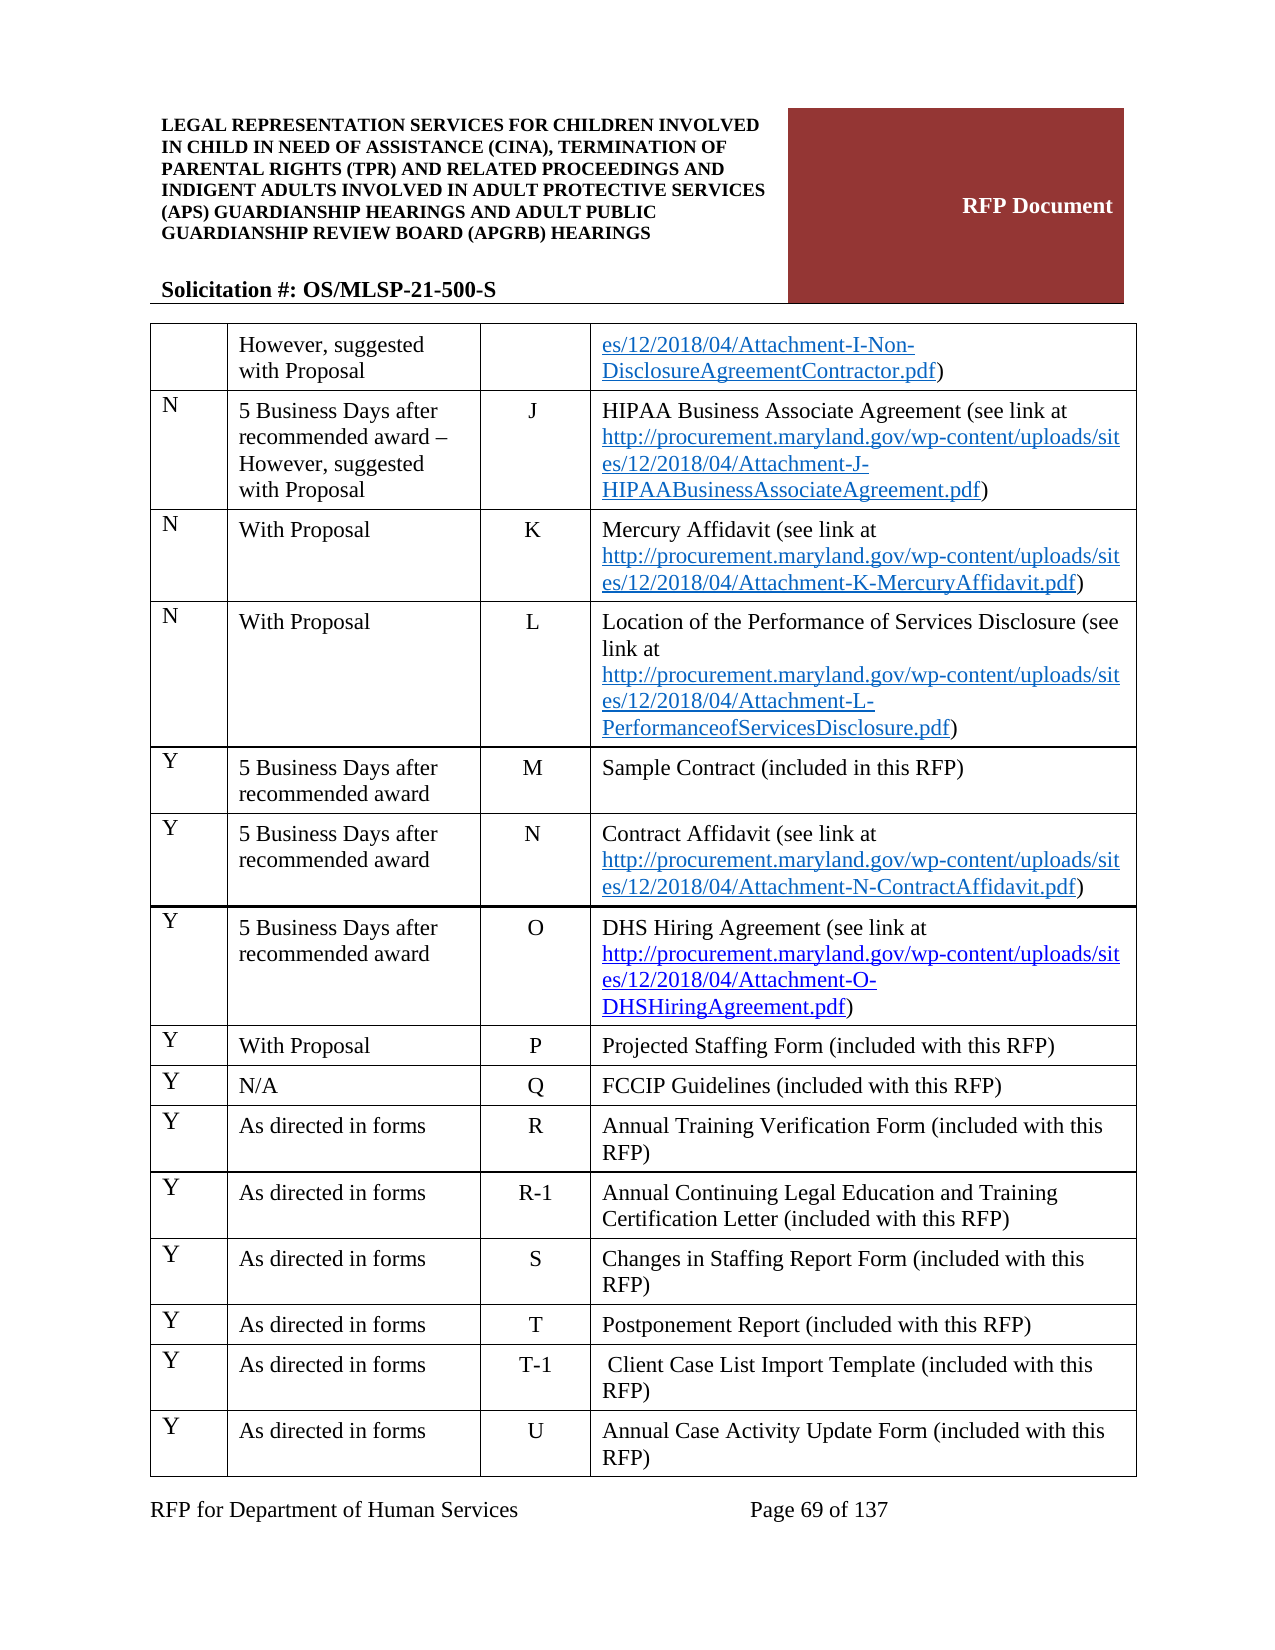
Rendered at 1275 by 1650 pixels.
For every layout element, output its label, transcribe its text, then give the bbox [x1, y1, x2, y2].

table_cell Y [151, 1066, 227, 1105]
table_cell 5 Business Days after recommended award [228, 814, 480, 905]
table_cell N/A [228, 1066, 480, 1105]
table_cell S [481, 1239, 590, 1304]
table_cell Y [151, 1026, 227, 1065]
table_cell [228, 1411, 480, 1476]
table_cell 5 Business Days after recommended award [228, 748, 480, 813]
table_cell N [151, 510, 227, 601]
table_header O [481, 908, 590, 1025]
table_cell Q [481, 1066, 590, 1105]
table_cell P [481, 1026, 590, 1065]
table_cell As directed in forms [228, 1345, 480, 1410]
table_cell Postponement Report (included with this RFP) [591, 1305, 1136, 1344]
table_cell N [151, 602, 227, 746]
table_cell K [481, 510, 590, 601]
table_cell Y [151, 1106, 227, 1171]
table_cell Annual Case Activity Update Form (included with this RFP) [591, 1411, 1136, 1476]
table_cell Y [151, 1345, 227, 1410]
table_header 5 Business Days after recommended award [228, 908, 480, 1025]
table_cell Projected Staffing Form (included with this RFP) [591, 1026, 1136, 1065]
table_cell Changes in Staffing Report Form (included with this RFP) [591, 1239, 1136, 1304]
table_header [228, 324, 480, 389]
table_cell Location of the Performance of Services Disclosure (see link at http://procurement.maryland.gov/wp-content/uploads/sites/12/2018/04/Attachment-L-PerformanceofServicesDisclosure.pdf) [591, 602, 1136, 746]
table_cell As directed in forms [228, 1305, 480, 1344]
table_cell As directed in forms [228, 1106, 480, 1171]
table_cell With Proposal [228, 510, 480, 601]
table_cell Client Case List Import Template (included with this RFP) [591, 1345, 1136, 1410]
table_cell Mercury Affidavit (see link at http://procurement.maryland.gov/wp-content/uploads/sites/12/2018/04/Attachment-K-MercuryAffidavit.pdf) [591, 510, 1136, 601]
table_cell FCCIP Guidelines (included with this RFP) [591, 1066, 1136, 1105]
table_cell J [481, 391, 590, 508]
table_cell Y [151, 814, 227, 905]
table_cell Y [151, 748, 227, 813]
table_header I [481, 324, 590, 389]
table_cell Annual Continuing Legal Education and Training Certification Letter (included with this RFP) [591, 1173, 1136, 1238]
table_cell R-1 [481, 1173, 590, 1238]
table_cell L [481, 602, 590, 746]
table_cell Contract Affidavit (see link at http://procurement.maryland.gov/wp-content/uploads/sites/12/2018/04/Attachment-N-ContractAffidavit.pdf) [591, 814, 1136, 905]
table_cell Y [151, 1305, 227, 1344]
table_cell With Proposal [228, 602, 480, 746]
table_cell As directed in forms [228, 1173, 480, 1238]
table_cell As directed in forms [228, 1239, 480, 1304]
table_header Y [151, 324, 227, 389]
table_cell M [481, 748, 590, 813]
table_cell T [481, 1305, 590, 1344]
table_cell U [481, 1411, 590, 1476]
table_cell Annual Training Verification Form (included with this RFP) [591, 1106, 1136, 1171]
table_cell 5 Business Days after recommended award – However, suggested with Proposal [228, 391, 480, 508]
table_cell HIPAA Business Associate Agreement (see link at http://procurement.maryland.gov/wp-content/uploads/sites/12/2018/04/Attachment-J-HIPAABusinessAssociateAgreement.pdf) [591, 391, 1136, 508]
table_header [591, 324, 1136, 389]
table_header DHS Hiring Agreement (see link at http://procurement.maryland.gov/wp-content/uploads/sites/12/2018/04/Attachment-O-DHSHiringAgreement.pdf) [591, 908, 1136, 1025]
table_cell Y [151, 1239, 227, 1304]
table_header Y [151, 908, 227, 1025]
table_cell R [481, 1106, 590, 1171]
table_cell With Proposal [228, 1026, 480, 1065]
table_cell Y [151, 1411, 227, 1476]
table_cell T-1 [481, 1345, 590, 1410]
table_cell N [481, 814, 590, 905]
table_cell Sample Contract (included in this RFP) [591, 748, 1136, 813]
table_cell Y [151, 1173, 227, 1238]
table_cell N [151, 391, 227, 508]
